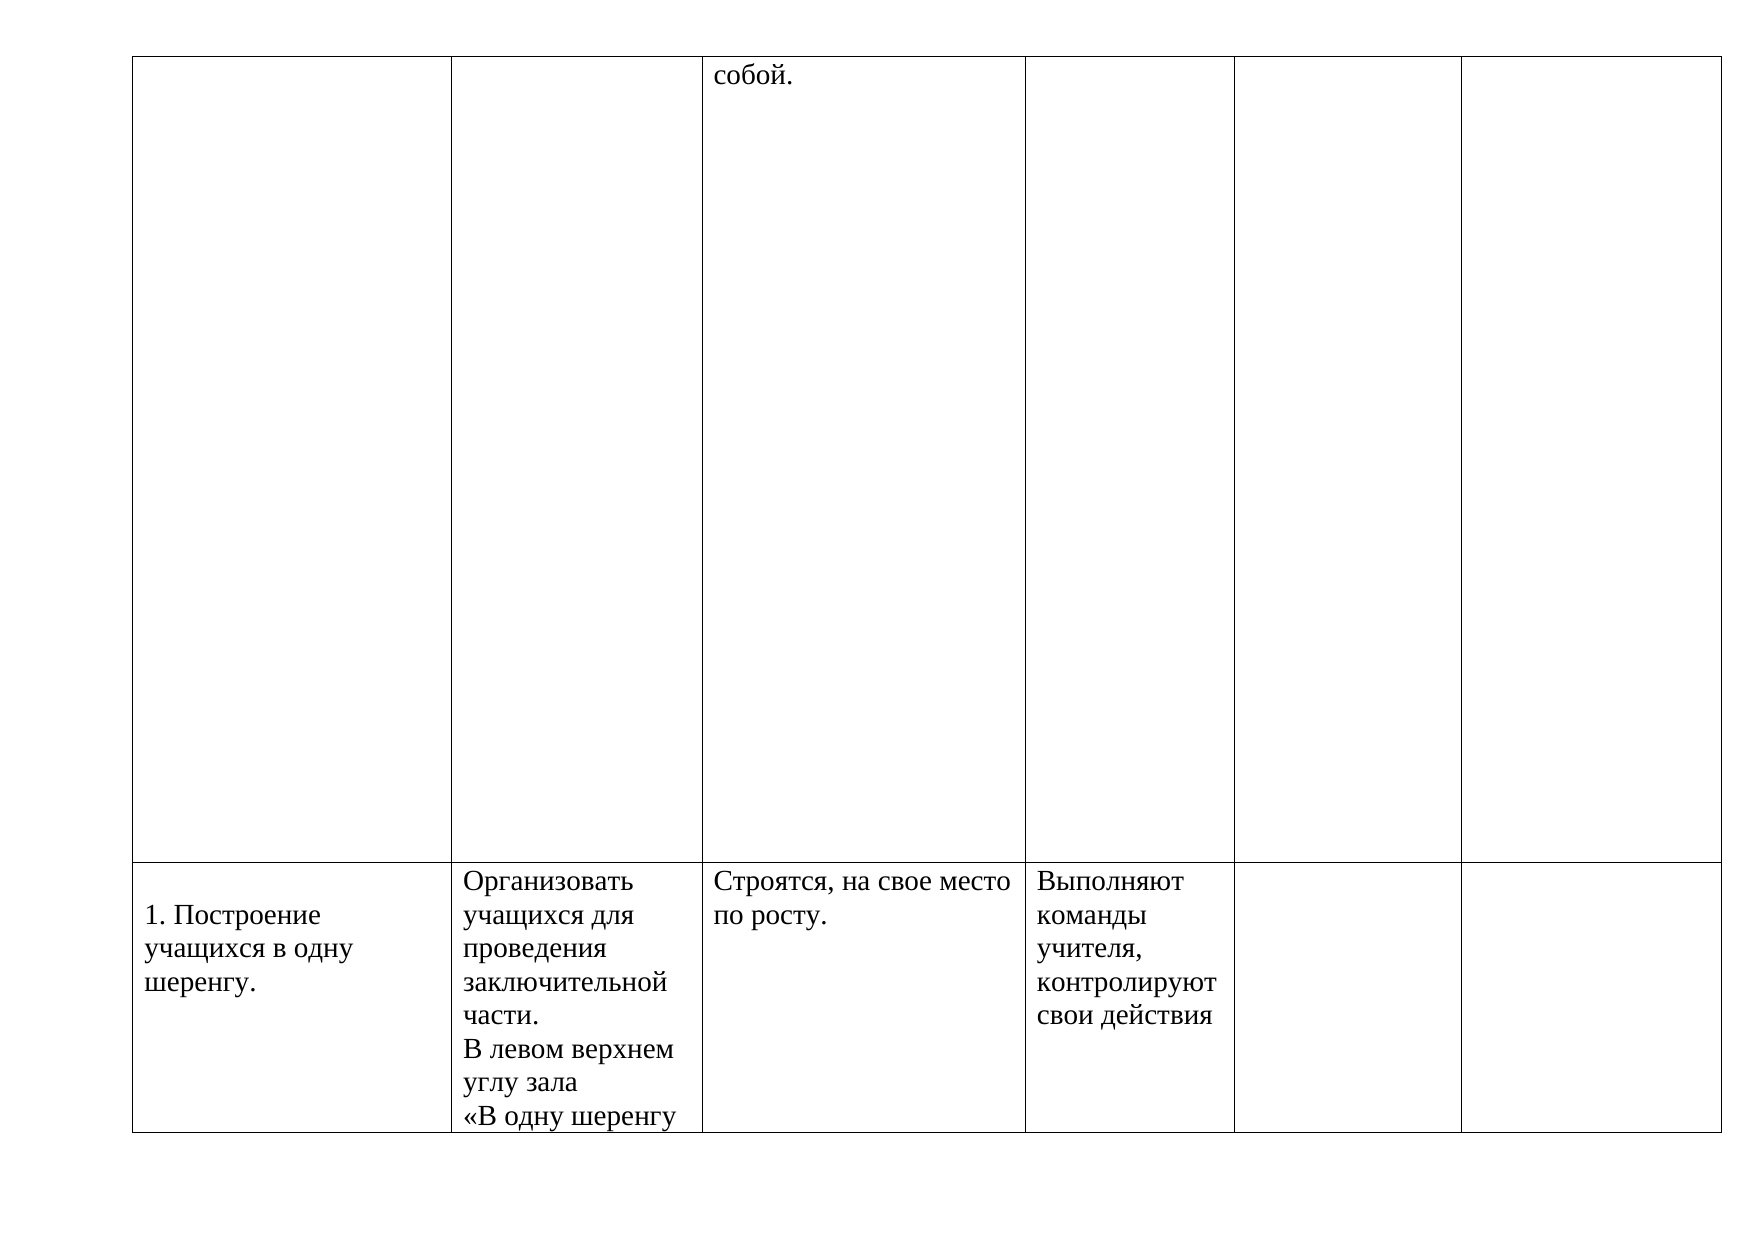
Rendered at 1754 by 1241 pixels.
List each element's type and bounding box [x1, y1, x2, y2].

table_cell [1026, 57, 1234, 862]
table_cell [1235, 863, 1461, 1132]
table_cell [703, 57, 1025, 862]
table_cell [1462, 863, 1721, 1132]
table_cell [452, 57, 702, 862]
table_cell [133, 863, 451, 1132]
table_cell [452, 863, 702, 1132]
table_cell [1462, 57, 1721, 862]
table_cell [703, 863, 1025, 1132]
table_cell [133, 57, 451, 862]
table_cell [1235, 57, 1461, 862]
table_cell [1026, 863, 1234, 1132]
